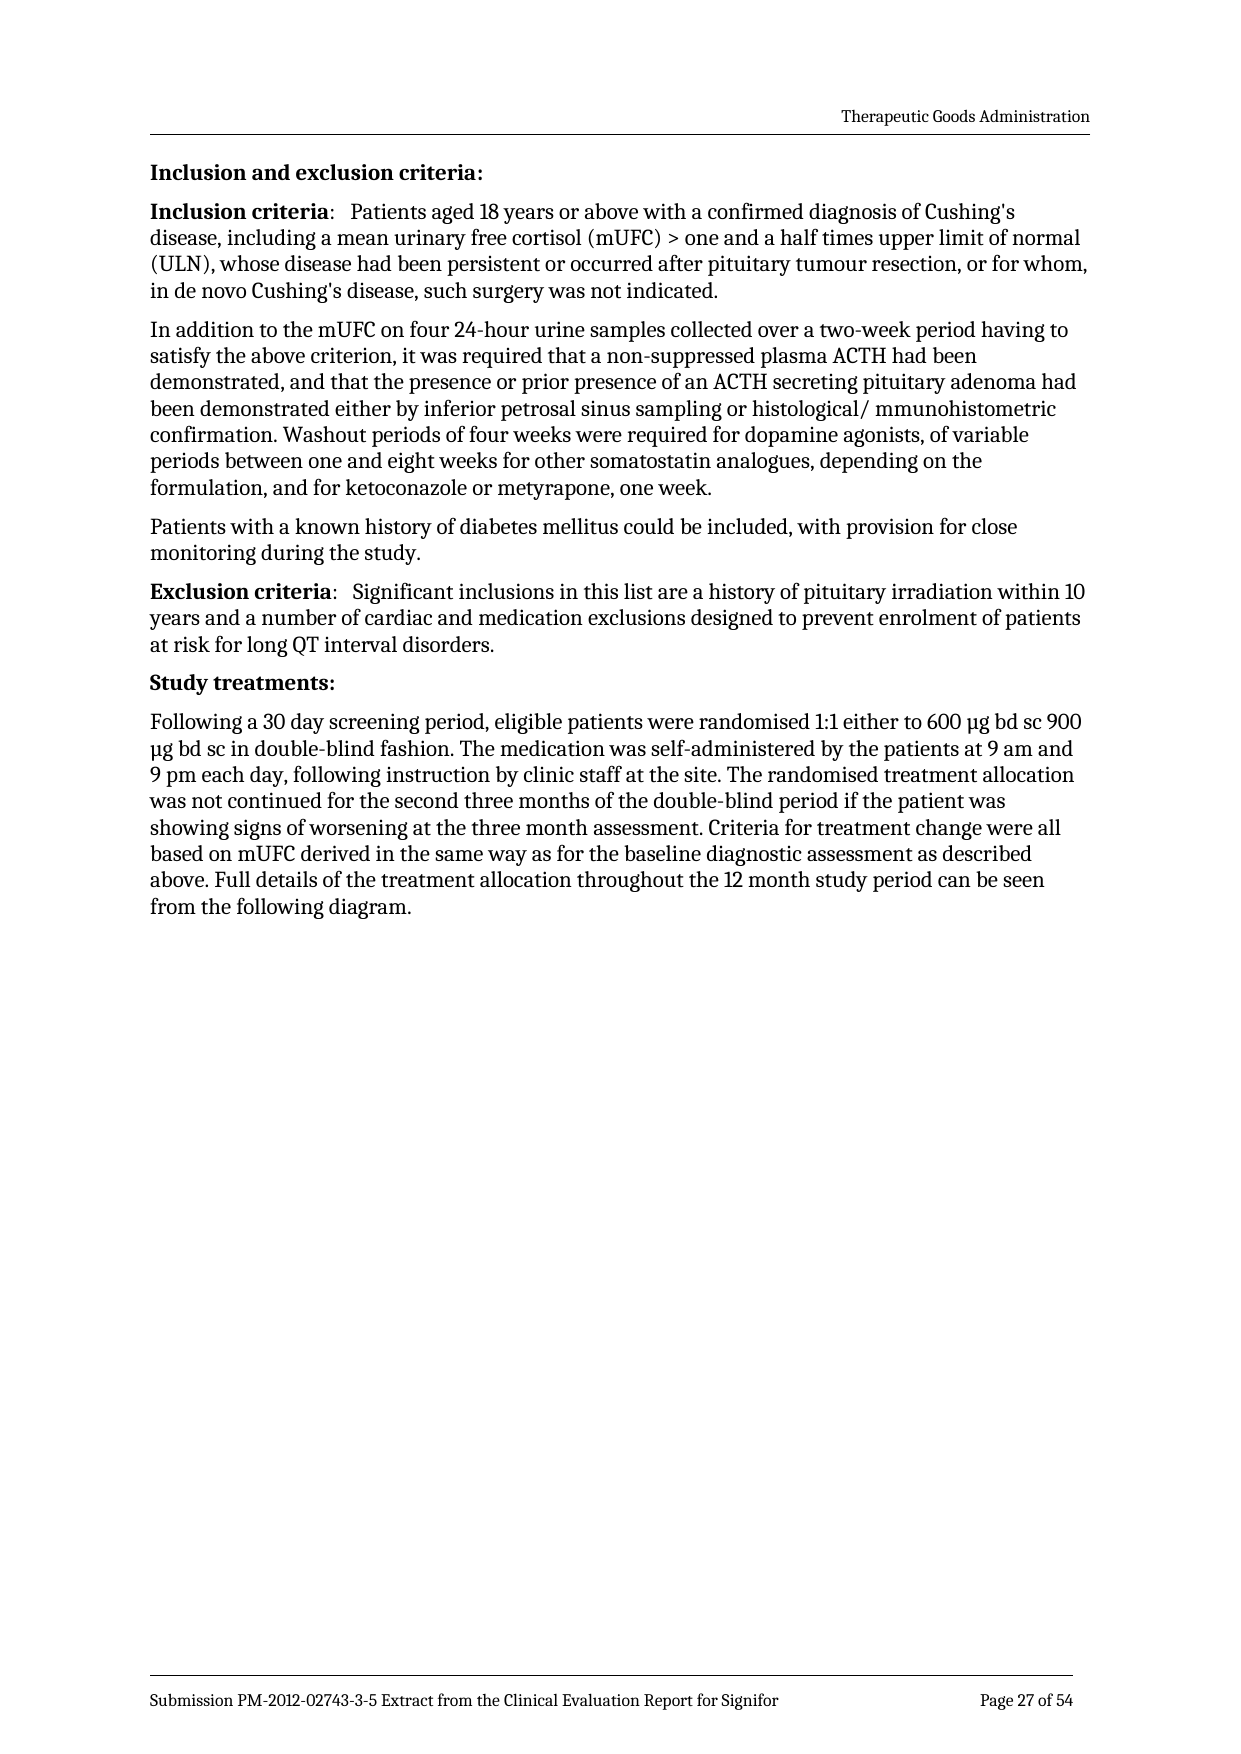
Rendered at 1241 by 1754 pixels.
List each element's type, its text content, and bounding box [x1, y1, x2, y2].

text Study treatments: [150, 670, 1090, 697]
text Following a 30 day screening period, eligible patients were randomised 1:1 either to 600 µg bd sc 900 µg bd sc in double-blind fashion. The medication was self-administered by the patients at 9 am and 9 pm each day, following instruction by clinic staff at the site. The randomised treatment allocation was not continued for the second three months of the double-blind period if the patient was showing signs of worsening at the three month assessment. Criteria for treatment change were all based on mUFC derived in the same way as for the baseline diagnostic assessment as described above. Full details of the treatment allocation throughout the 12 month study period can be seen from the following diagram. [150, 709, 1090, 920]
text In addition to the mUFC on four 24-hour urine samples collected over a two-week period having to satisfy the above criterion, it was required that a non-suppressed plasma ACTH had been demonstrated, and that the presence or prior presence of an ACTH secreting pituitary adenoma had been demonstrated either by inferior petrosal sinus sampling or histological/ mmunohistometric confirmation. Washout periods of four weeks were required for dopamine agonists, of variable periods between one and eight weeks for other somatostatin analogues, depending on the formulation, and for ketoconazole or metyrapone, one week. [150, 316, 1090, 501]
text Exclusion criteria: Significant inclusions in this list are a history of pituitary irradiation within 10 years and a number of cardiac and medication exclusions designed to prevent enrolment of patients at risk for long QT interval disorders. [150, 579, 1090, 658]
text Patients with a known history of diabetes mellitus could be included, with provision for close monitoring during the study. [150, 513, 1090, 566]
text Inclusion and exclusion criteria: [150, 160, 1090, 186]
text Inclusion criteria: Patients aged 18 years or above with a confirmed diagnosis of Cushing's disease, including a mean urinary free cortisol (mUFC) > one and a half times upper limit of normal (ULN), whose disease had been persistent or occurred after pituitary tumour resection, or for whom, in de novo Cushing's disease, such surgery was not indicated. [150, 198, 1090, 304]
